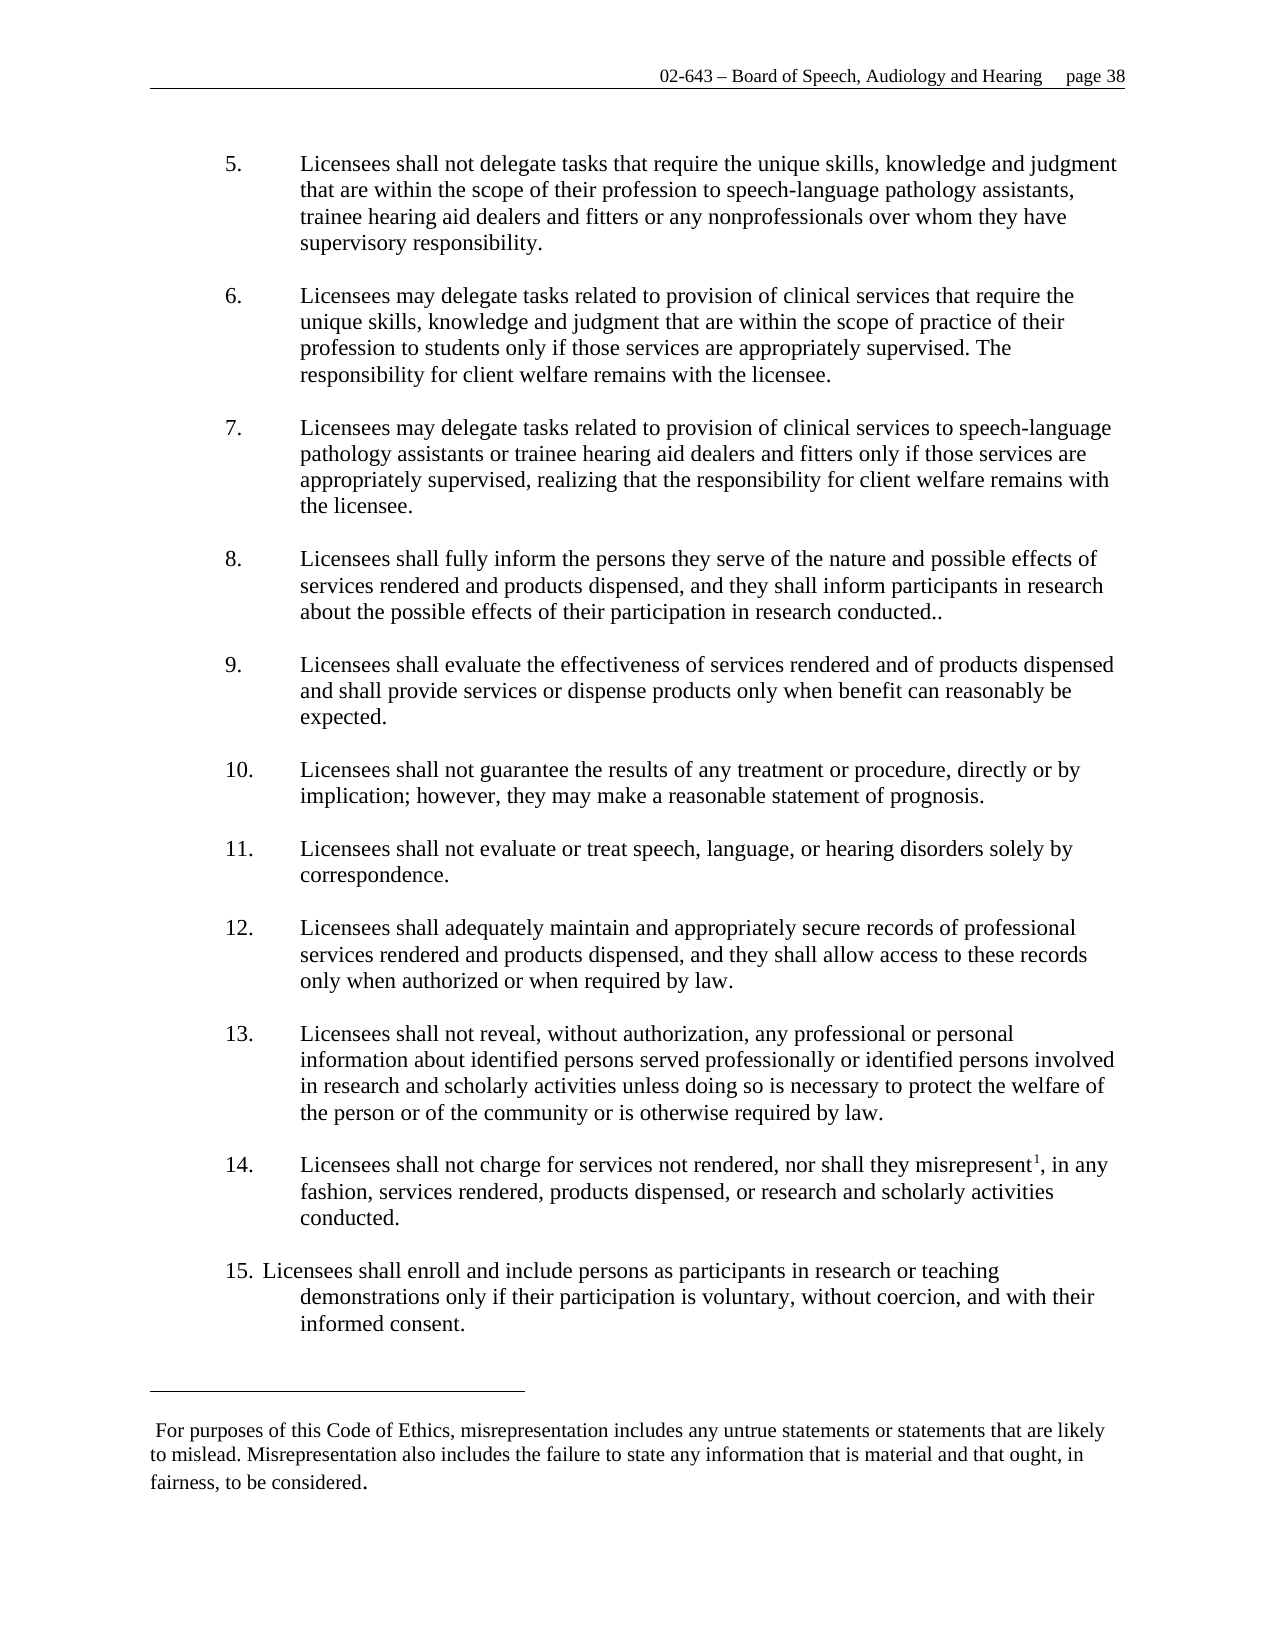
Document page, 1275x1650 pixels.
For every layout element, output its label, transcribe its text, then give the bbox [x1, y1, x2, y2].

text 13. Licensees shall not reveal, without authorization, any professional or personal information about identified persons served professionally or identified persons involved in research and scholarly activities unless doing so is necessary to protect the welfare of the person or of the community or is otherwise required by law. [225, 1020, 1125, 1125]
text 11. Licensees shall not evaluate or treat speech, language, or hearing disorders solely by correspondence. [225, 835, 1125, 888]
text 9. Licensees shall evaluate the effectiveness of services rendered and of products dispensed and shall provide services or dispense products only when benefit can reasonably be expected. [225, 651, 1125, 730]
list Licensees shall enroll and include persons as participants in research or teaching demonstrations only if their participation is voluntary, without coercion, and with their informed consent. [225, 1257, 1125, 1336]
text 6. Licensees may delegate tasks related to provision of clinical services that require the unique skills, knowledge and judgment that are within the scope of practice of their profession to students only if those services are appropriately supervised. The responsibility for client welfare remains with the licensee. [225, 282, 1125, 387]
text 7. Licensees may delegate tasks related to provision of clinical services to speech-language pathology assistants or trainee hearing aid dealers and fitters only if those services are appropriately supervised, realizing that the responsibility for client welfare remains with the licensee. [225, 413, 1125, 519]
text 10. Licensees shall not guarantee the results of any treatment or procedure, directly or by implication; however, they may make a reasonable statement of prognosis. [225, 756, 1125, 809]
text 5. Licensees shall not delegate tasks that require the unique skills, knowledge and judgment that are within the scope of their profession to speech-language pathology assistants, trainee hearing aid dealers and fitters or any nonprofessionals over whom they have supervisory responsibility. [225, 150, 1125, 255]
text 12. Licensees shall adequately maintain and appropriately secure records of professional services rendered and products dispensed, and they shall allow access to these records only when authorized or when required by law. [225, 914, 1125, 993]
text 14. Licensees shall not charge for services not rendered, nor shall they misrepresent1, in any fashion, services rendered, products dispensed, or research and scholarly activities conducted. [225, 1151, 1125, 1231]
text 8. Licensees shall fully inform the persons they serve of the nature and possible effects of services rendered and products dispensed, and they shall inform participants in research about the possible effects of their participation in research conducted.. [225, 545, 1125, 624]
text For purposes of this Code of Ethics, misrepresentation includes any untrue statements or statements that are likely to mislead. Misrepresentation also includes the failure to state any information that is material and that ought, in fairness, to be considered. [150, 1418, 1125, 1495]
